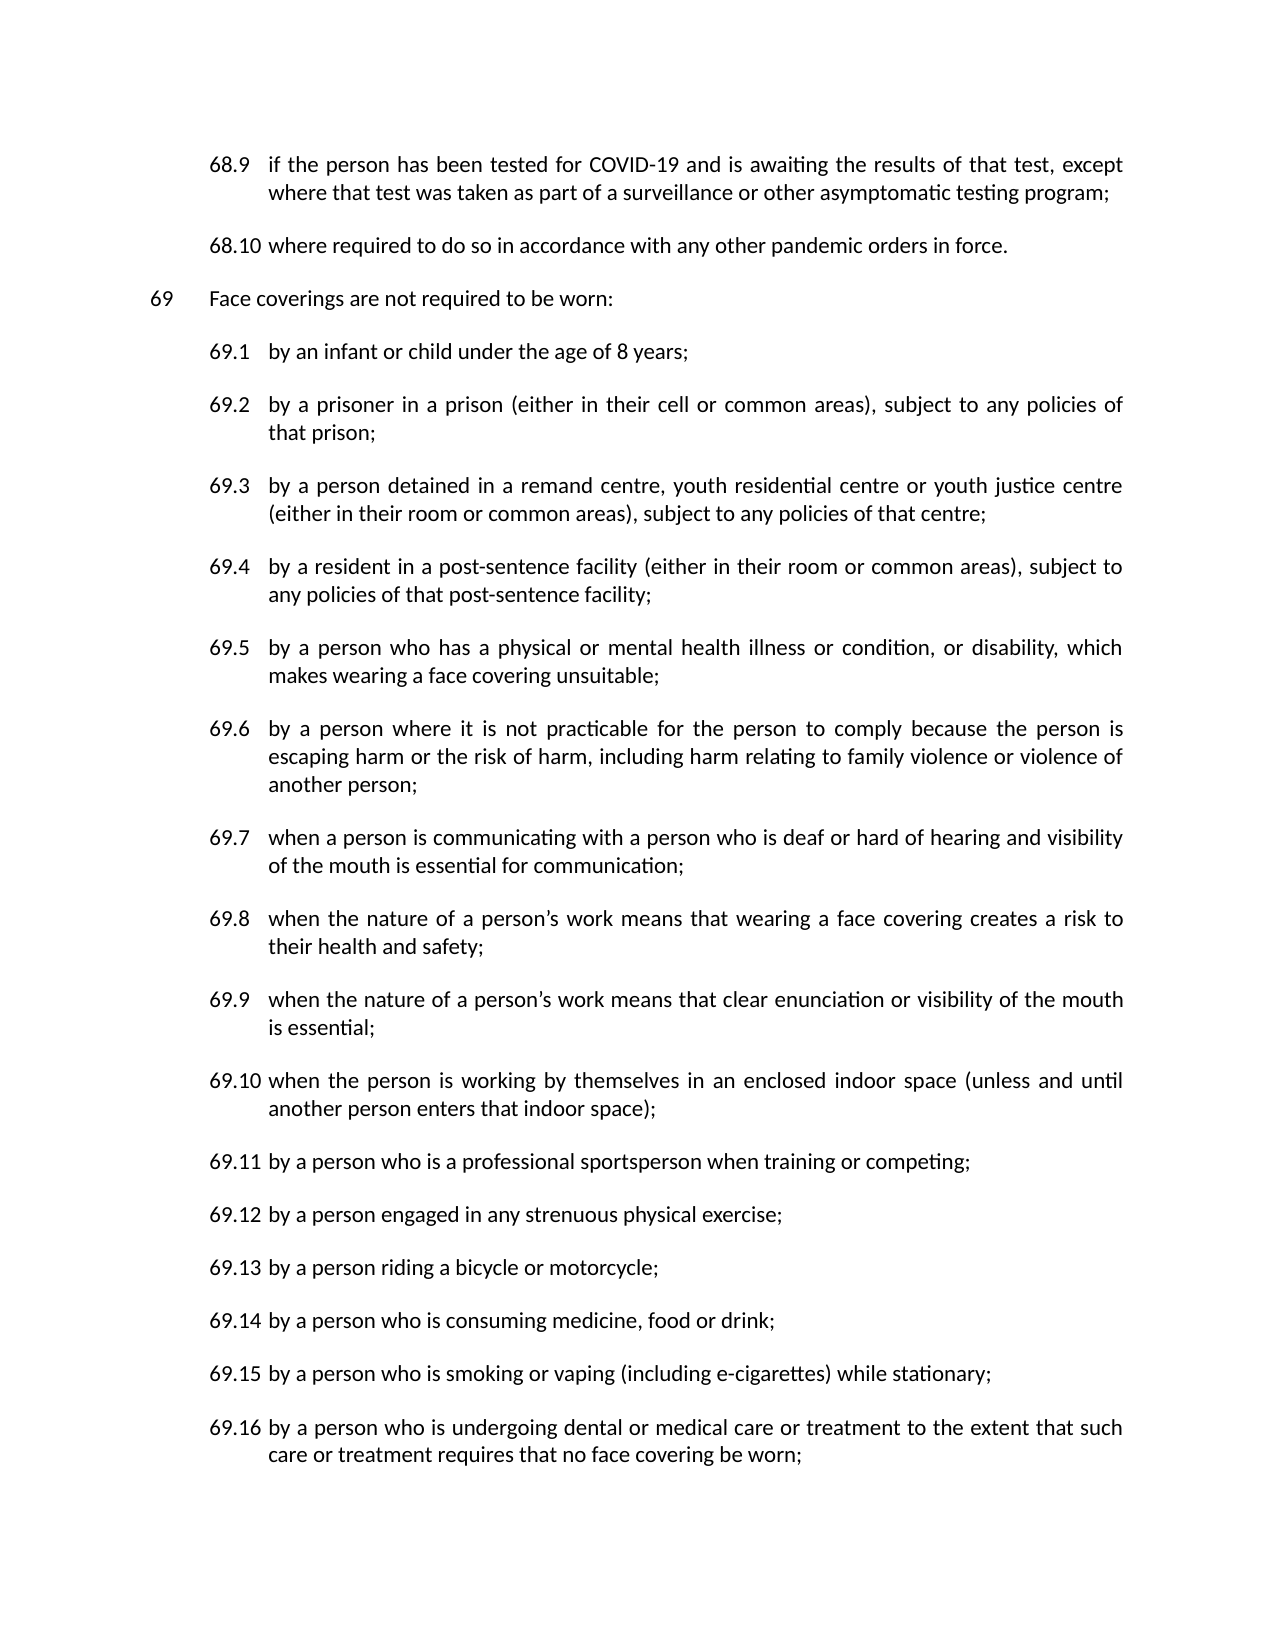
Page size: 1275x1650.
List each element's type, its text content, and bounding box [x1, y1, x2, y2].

list by a person who has a physical or mental health illness or condition, or disability, which makes wearing a face covering unsuitable; [209, 633, 1125, 689]
list when the person is working by themselves in an enclosed indoor space (unless and until another person enters that indoor space); [209, 1066, 1125, 1122]
list by a person detained in a remand centre, youth residential centre or youth justice centre (either in their room or common areas), subject to any policies of that centre; [209, 471, 1125, 527]
list by a person who is undergoing dental or medical care or treatment to the extent that such care or treatment requires that no face covering be worn; [209, 1413, 1125, 1469]
list by a person who is consuming medicine, food or drink; [209, 1307, 1125, 1334]
list if the person has been tested for COVID-19 and is awaiting the results of that test, except where that test was taken as part of a surveillance or other asymptomatic testing program; [209, 150, 1125, 206]
list when a person is communicating with a person who is deaf or hard of hearing and visibility of the mouth is essential for communication; [209, 823, 1125, 879]
list by a person riding a bicycle or motorcycle; [209, 1253, 1125, 1282]
list by an infant or child under the age of 8 years; [209, 337, 1125, 365]
list by a person who is a professional sportsperson when training or competing; [209, 1147, 1125, 1176]
list by a person engaged in any strenuous physical exercise; [209, 1201, 1125, 1228]
list by a person where it is not practicable for the person to comply because the person is escaping harm or the risk of harm, including harm relating to family violence or violence of another person; [209, 714, 1125, 798]
list by a prisoner in a prison (either in their cell or common areas), subject to any policies of that prison; [209, 390, 1125, 446]
list by a person who is smoking or vaping (including e-cigarettes) while stationary; [209, 1359, 1125, 1388]
list where required to do so in accordance with any other pandemic orders in force. [209, 231, 1125, 259]
list by a resident in a post-sentence facility (either in their room or common areas), subject to any policies of that post-sentence facility; [209, 552, 1125, 608]
list when the nature of a person’s work means that wearing a face covering creates a risk to their health and safety; [209, 904, 1125, 960]
list Face coverings are not required to be worn: [150, 284, 1125, 312]
list when the nature of a person’s work means that clear enunciation or visibility of the mouth is essential; [209, 985, 1125, 1041]
